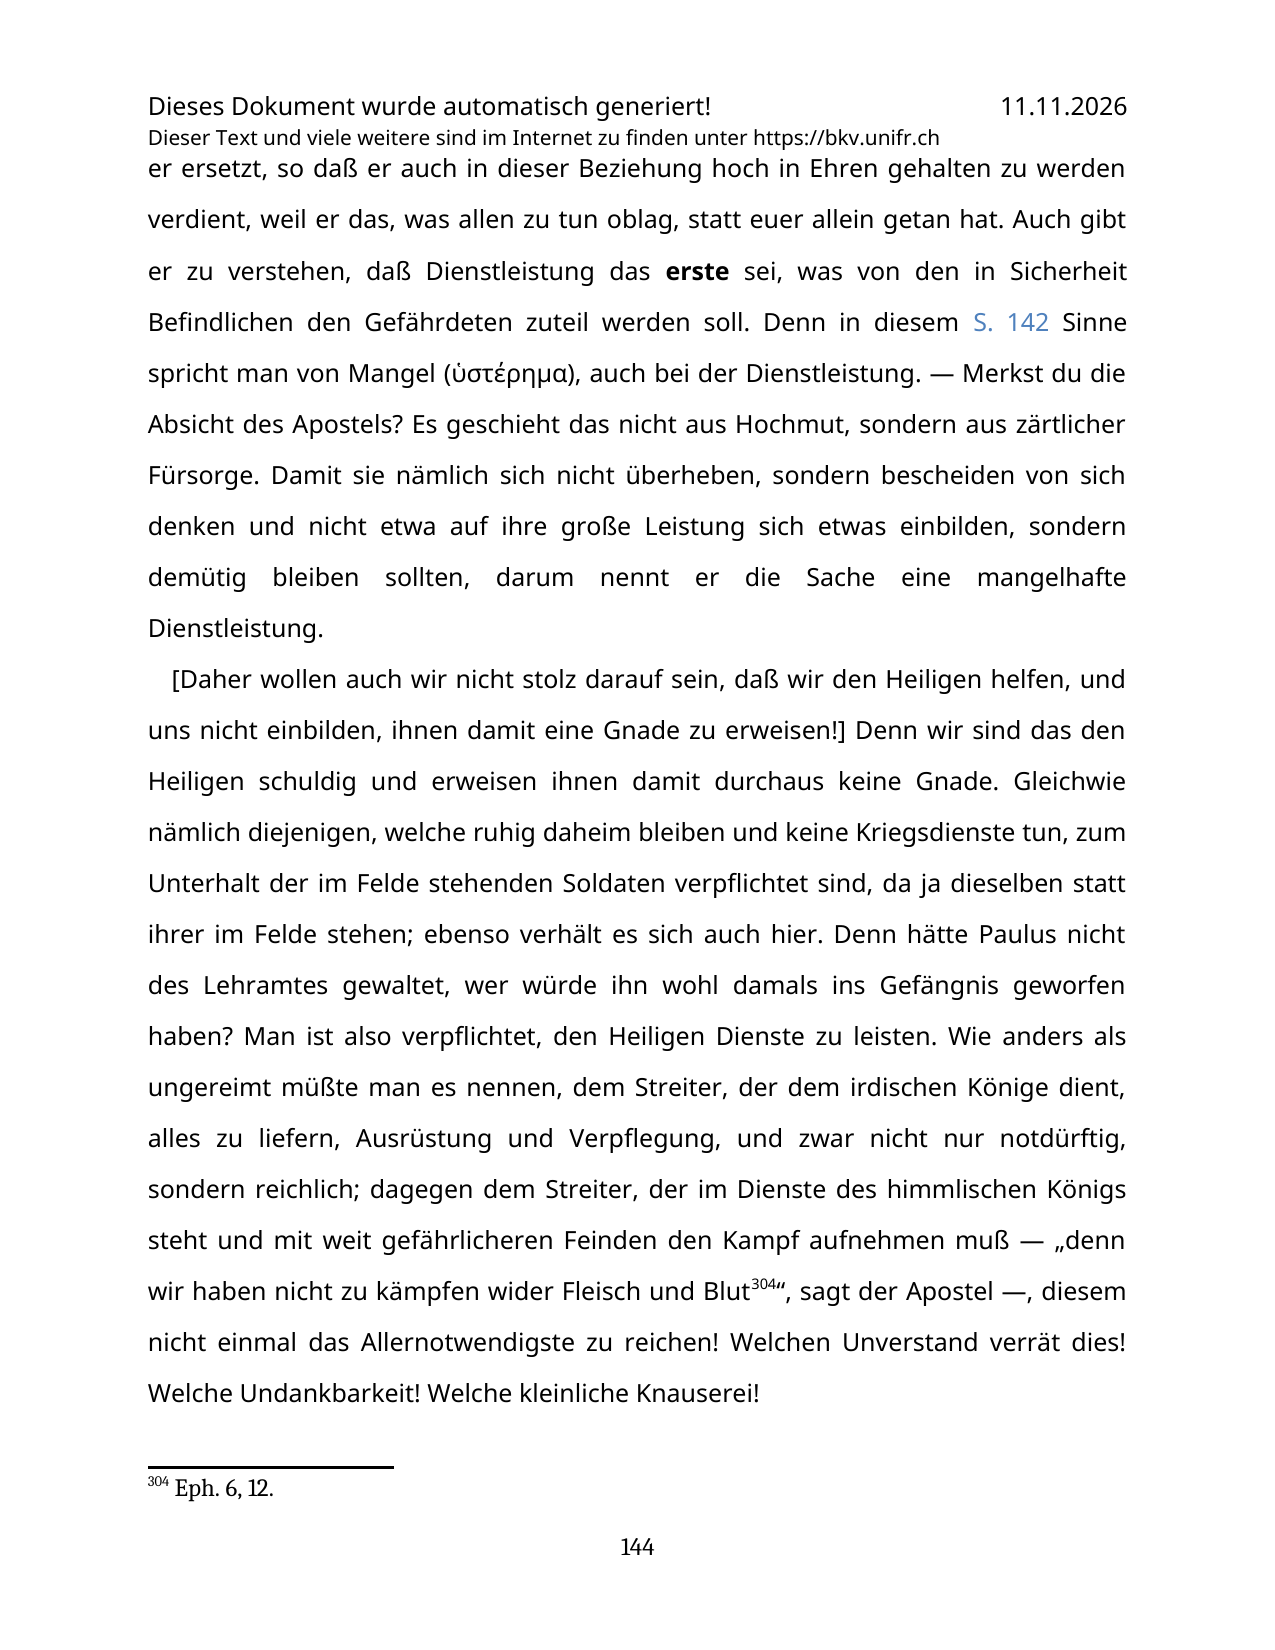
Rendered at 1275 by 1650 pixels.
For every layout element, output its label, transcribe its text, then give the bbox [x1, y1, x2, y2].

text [148, 151, 1127, 644]
text [Daher wollen auch wir nicht stolz darauf sein, daß wir den Heiligen helfen, und uns nicht einbilden, ihnen damit eine Gnade zu erweisen!] Denn wir sind das den Heiligen schuldig und erweisen ihnen damit durchaus keine Gnade. Gleichwie nämlich diejenigen, welche ruhig daheim bleiben und keine Kriegsdienste tun, zum Unterhalt der im Felde stehenden Soldaten verpflichtet sind, da ja dieselben statt ihrer im Felde stehen; ebenso verhält es sich auch hier. Denn hätte Paulus nicht des Lehramtes gewaltet, wer würde ihn wohl damals ins Gefängnis geworfen haben? Man ist also verpflichtet, den Heiligen Dienste zu leisten. Wie anders als ungereimt müßte man es nennen, dem Streiter, der dem irdischen Könige dient, alles zu liefern, Ausrüstung und Verpflegung, und zwar nicht nur notdürftig, sondern reichlich; dagegen dem Streiter, der im Dienste des himmlischen Königs steht und mit weit gefährlicheren Feinden den Kampf aufnehmen muß — „denn wir haben nicht zu kämpfen wider Fleisch und Blut“, sagt der Apostel —, diesem nicht einmal das Allernotwendigste zu reichen! Welchen Unverstand verrät dies! Welche Undankbarkeit! Welche kleinliche Knauserei! [148, 661, 1127, 1410]
